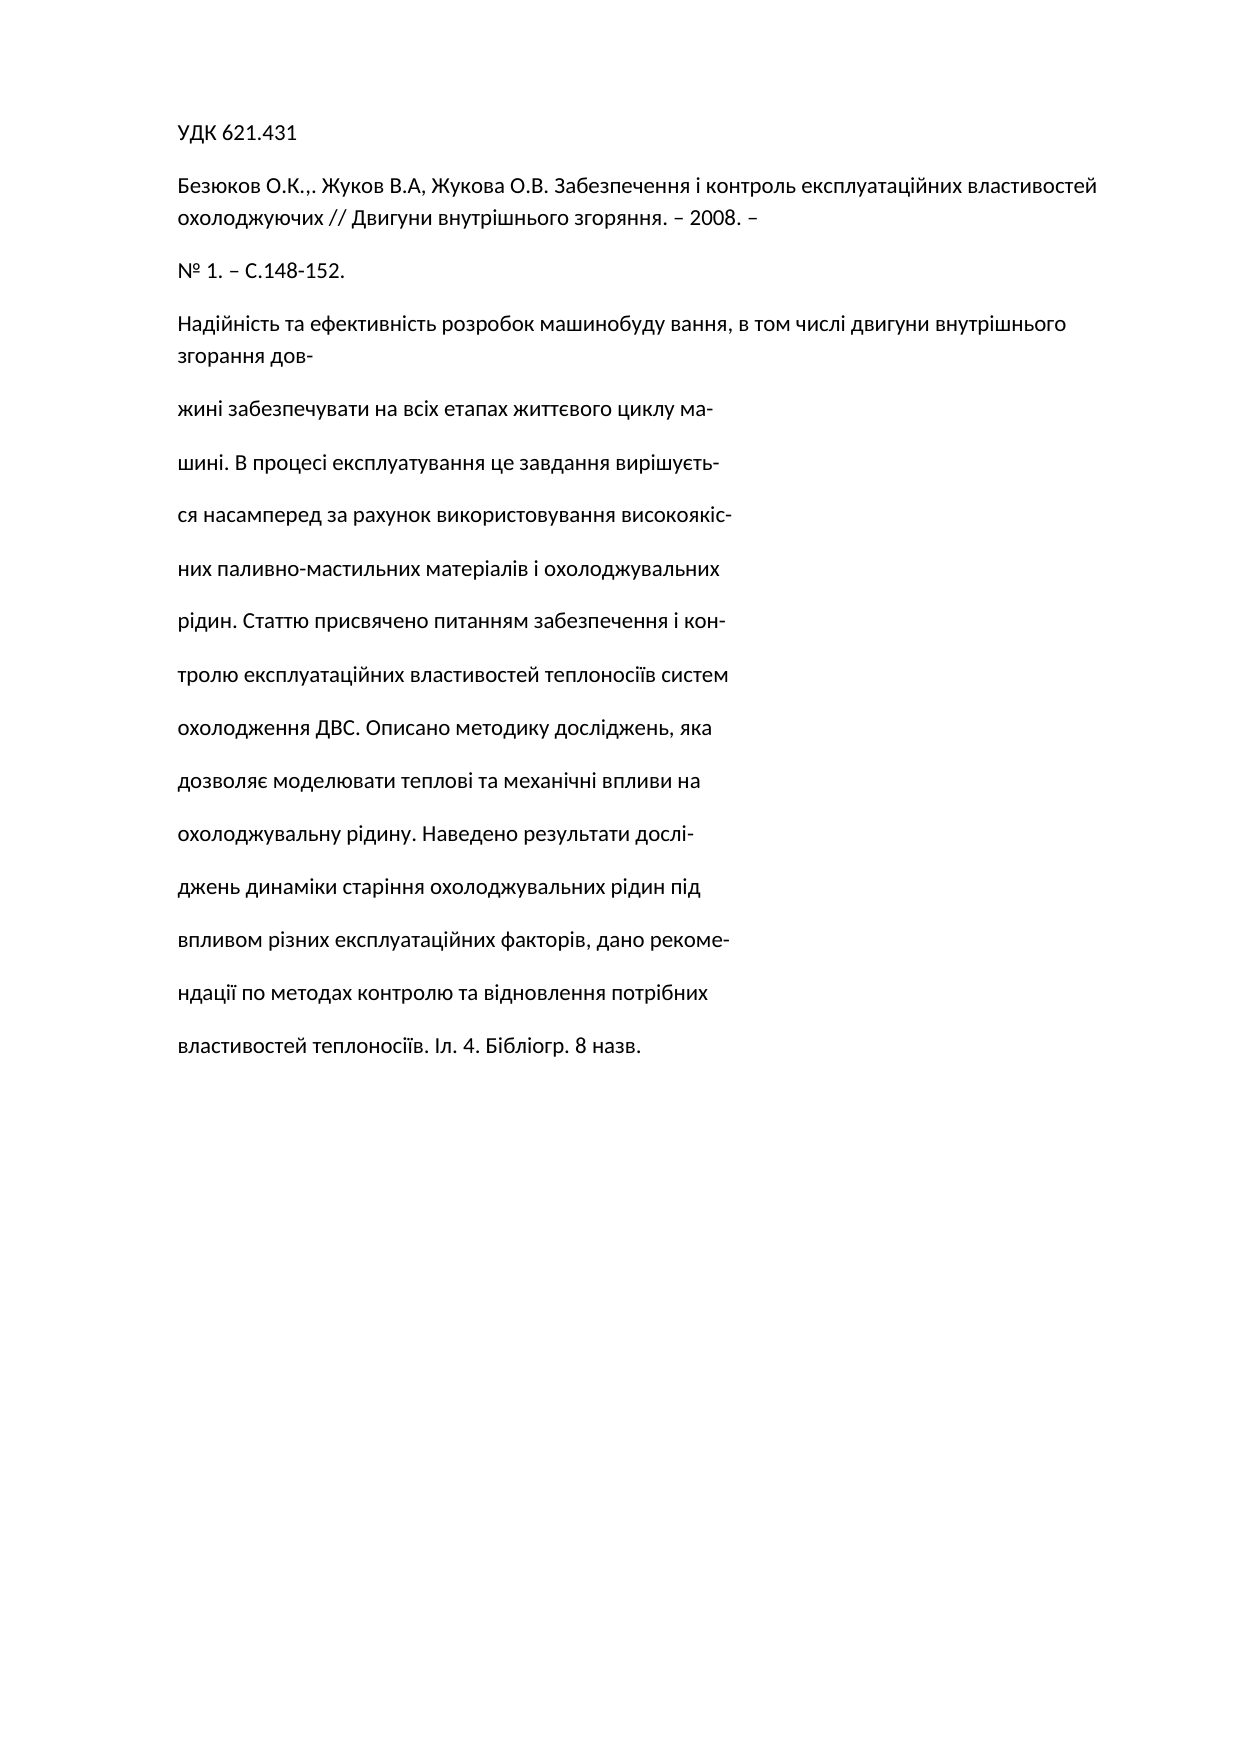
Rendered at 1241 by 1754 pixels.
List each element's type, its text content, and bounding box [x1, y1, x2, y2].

text впливом різних експлуатаційних факторів, дано рекоме- [177, 925, 1152, 953]
text тролю експлуатаційних властивостей теплоносіїв систем [177, 660, 1152, 688]
text охолодження ДВС. Описано методику досліджень, яка [177, 713, 1152, 741]
text ндації по методах контролю та відновлення потрібних [177, 978, 1152, 1006]
text джень динаміки старіння охолоджувальних рідин під [177, 872, 1152, 900]
text дозволяє моделювати теплові та механічні впливи на [177, 766, 1152, 794]
text № 1. – С.148-152. [177, 256, 1152, 284]
text Надійність та ефективність розробок машинобуду вання, в том числі двигуни внутрішнього згорання дов- [177, 309, 1152, 369]
text жині забезпечувати на всіх етапах життєвого циклу ма- [177, 394, 1152, 423]
text Безюков О.К.,. Жуков В.А, Жукова О.В. Забезпечення і контроль експлуатаційних властивостей охолоджуючих // Двигуни внутрішнього згоряння. – 2008. – [177, 171, 1152, 231]
text рідин. Статтю присвячено питанням забезпечення і кон- [177, 607, 1152, 635]
text властивостей теплоносіїв. Іл. 4. Бібліогр. 8 назв. [177, 1031, 1152, 1059]
text них паливно-мастильних матеріалів і охолоджувальних [177, 554, 1152, 582]
text УДК 621.431 [177, 118, 1152, 146]
text шині. В процесі експлуатування це завдання вирішуєть- [177, 448, 1152, 476]
text охолоджувальну рідину. Наведено результати дослі- [177, 819, 1152, 847]
text ся насамперед за рахунок використовування високоякіс- [177, 501, 1152, 529]
